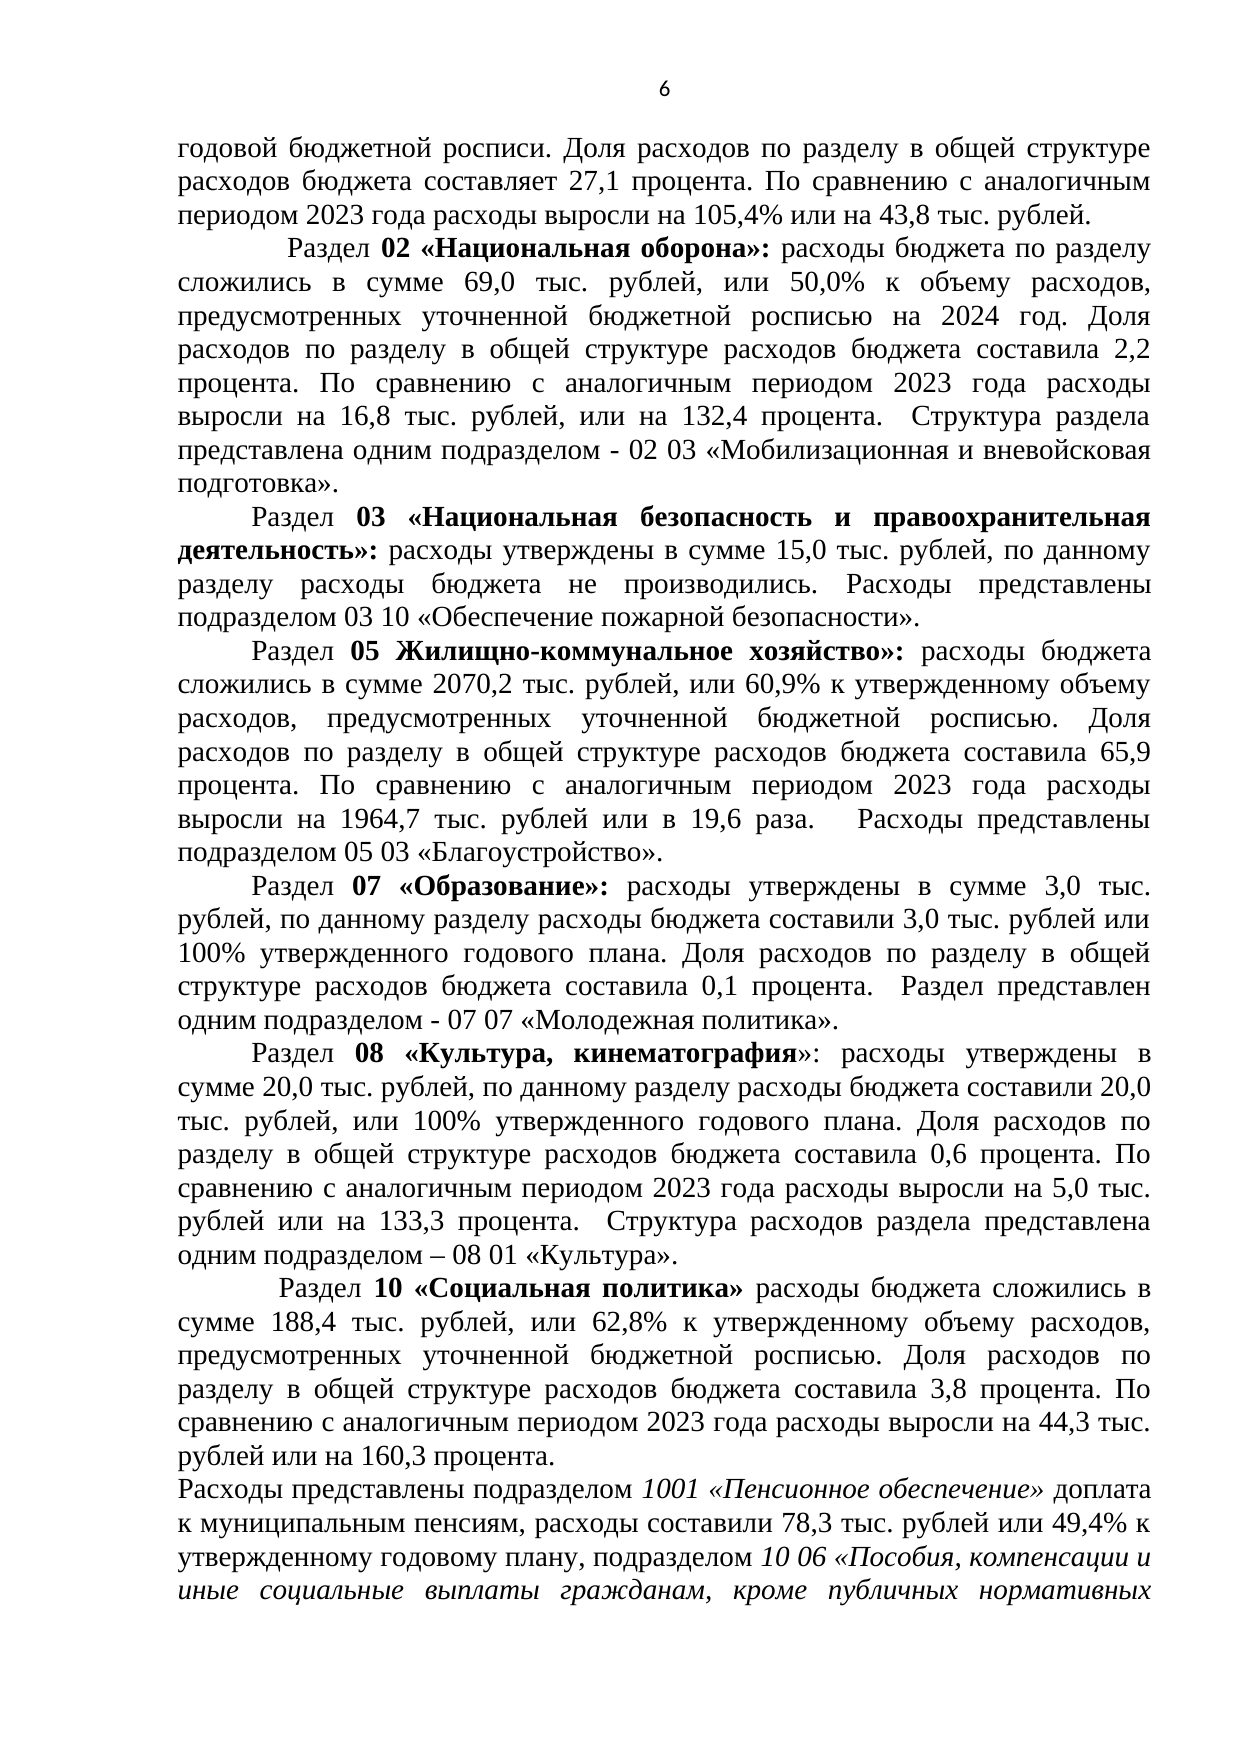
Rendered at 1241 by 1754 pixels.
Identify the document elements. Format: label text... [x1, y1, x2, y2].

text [177, 1472, 1152, 1606]
text Раздел 08 «Культура, кинематография»: расходы утверждены в сумме 20,0 тыс. рублей, по данному разделу расходы бюджета составили 20,0 тыс. рублей, или 100% утвержденного годового плана. Доля расходов по разделу в общей структуре расходов бюджета составила 0,6 процента. По сравнению с аналогичным периодом 2023 года расходы выросли на 5,0 тыс. рублей или на 133,3 процента. Структура расходов раздела представлена одним подразделом – 08 01 «Культура». [177, 1036, 1152, 1270]
text Раздел 02 «Национальная оборона»: расходы бюджета по разделу сложились в сумме 69,0 тыс. рублей, или 50,0% к объему расходов, предусмотренных уточненной бюджетной росписью на 2024 год. Доля расходов по разделу в общей структуре расходов бюджета составила 2,2 процента. По сравнению с аналогичным периодом 2023 года расходы выросли на 16,8 тыс. рублей, или на 132,4 процента. Структура раздела представлена одним подразделом - 02 03 «Мобилизационная и вневойсковая подготовка». [177, 231, 1152, 499]
text Раздел 03 «Национальная безопасность и правоохранительная деятельность»: расходы утверждены в сумме 15,0 тыс. рублей, по данному разделу расходы бюджета не производились. Расходы представлены подразделом 03 10 «Обеспечение пожарной безопасности». [177, 499, 1152, 633]
text Раздел 05 Жилищно-коммунальное хозяйство»: расходы бюджета сложились в сумме 2070,2 тыс. рублей, или 60,9% к утвержденному объему расходов, предусмотренных уточненной бюджетной росписью. Доля расходов по разделу в общей структуре расходов бюджета составила 65,9 процента. По сравнению с аналогичным периодом 2023 года расходы выросли на 1964,7 тыс. рублей или в 19,6 раза. Расходы представлены подразделом 05 03 «Благоустройство». [177, 633, 1152, 868]
text Раздел 10 «Социальная политика» расходы бюджета сложились в сумме 188,4 тыс. рублей, или 62,8% к утвержденному объему расходов, предусмотренных уточненной бюджетной росписью. Доля расходов по разделу в общей структуре расходов бюджета составила 3,8 процента. По сравнению с аналогичным периодом 2023 года расходы выросли на 44,3 тыс. рублей или на 160,3 процента. [177, 1270, 1152, 1472]
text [177, 130, 1152, 231]
text Раздел 07 «Образование»: расходы утверждены в сумме 3,0 тыс. рублей, по данному разделу расходы бюджета составили 3,0 тыс. рублей или 100% утвержденного годового плана. Доля расходов по разделу в общей структуре расходов бюджета составила 0,1 процента. Раздел представлен одним подразделом - 07 07 «Молодежная политика». [177, 868, 1152, 1036]
